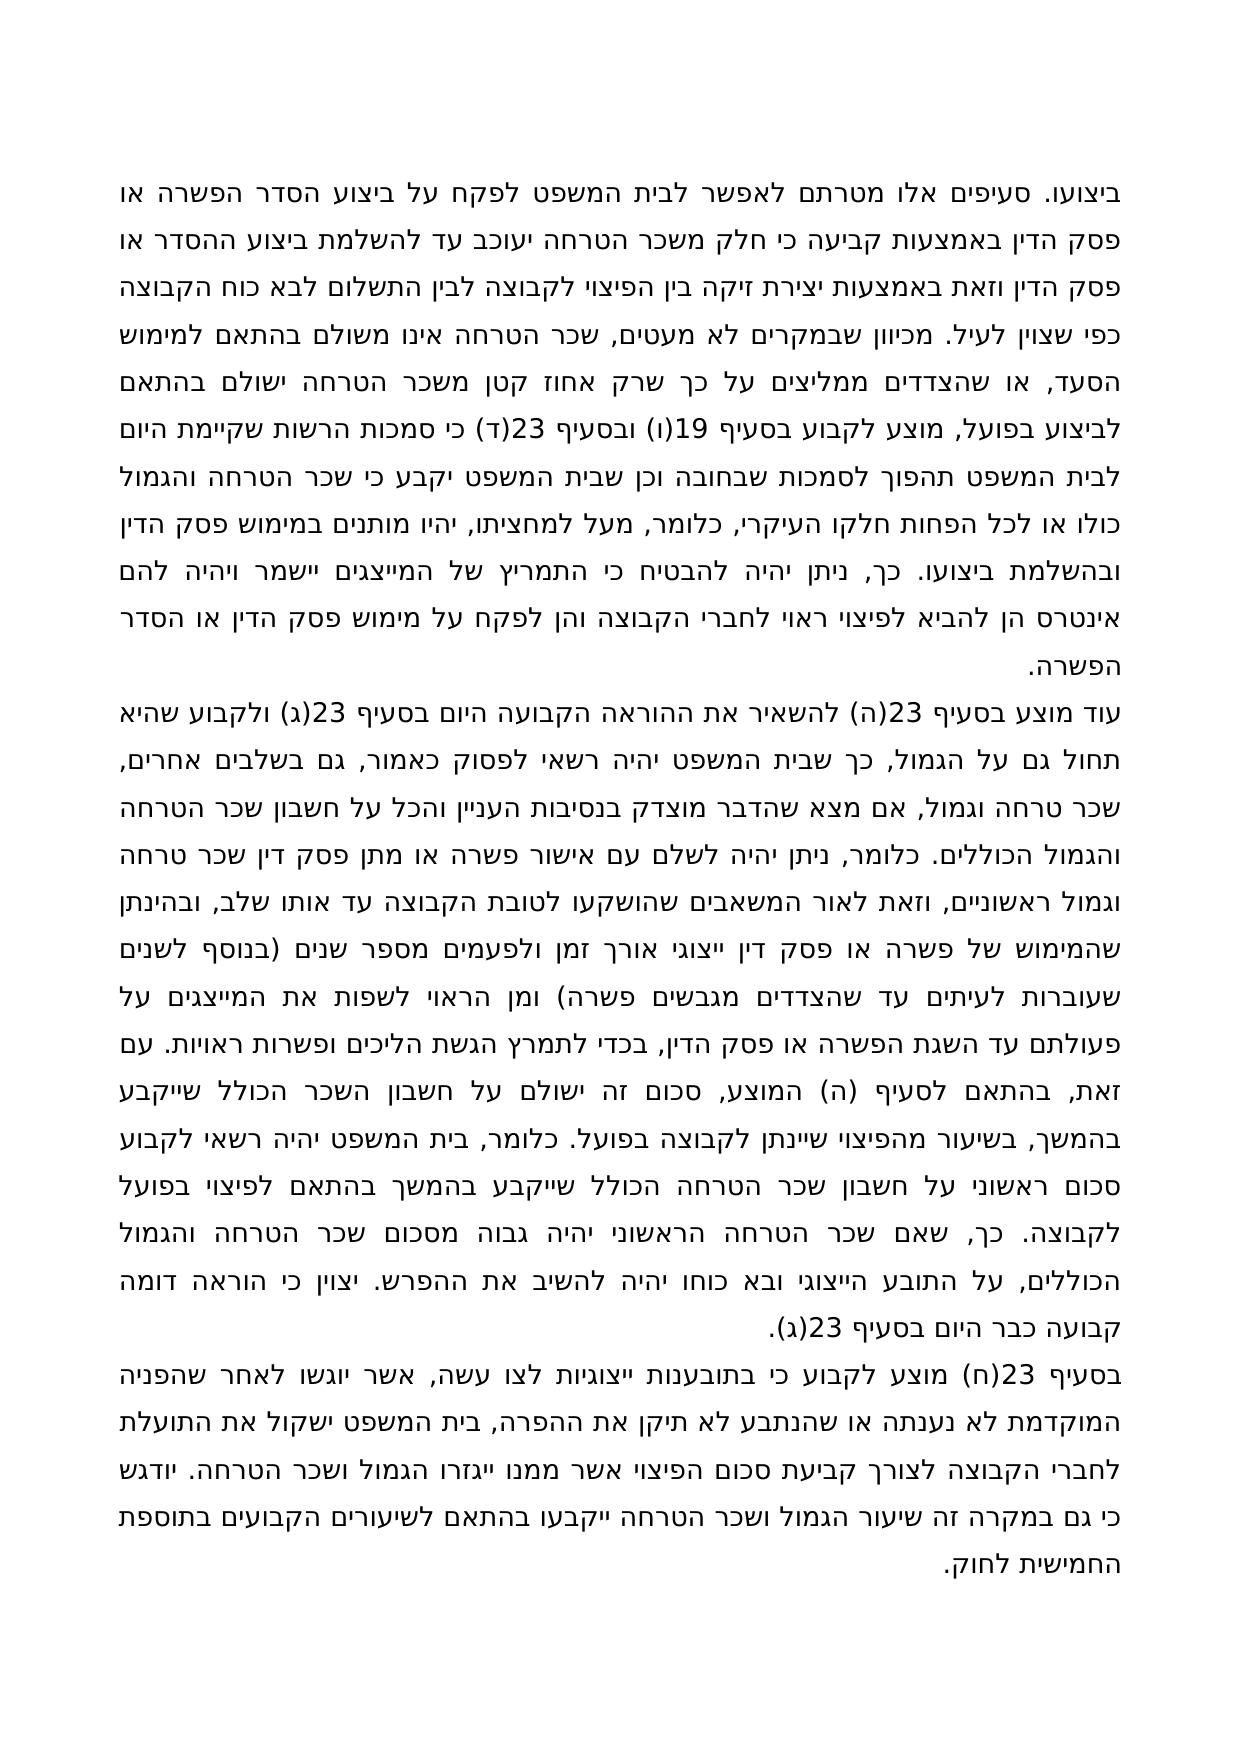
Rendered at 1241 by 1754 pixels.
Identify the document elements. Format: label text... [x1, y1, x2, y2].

text בסעיף 23(ח) מוצע לקבוע כי בתובענות ייצוגיות לצו עשה, אשר יוגשו לאחר שהפניה המוקדמת לא נענתה או שהנתבע לא תיקן את ההפרה, בית המשפט ישקול את התועלת לחברי הקבוצה לצורך קביעת סכום הפיצוי אשר ממנו ייגזרו הגמול ושכר הטרחה. יודגש כי גם במקרה זה שיעור הגמול ושכר הטרחה ייקבעו בהתאם לשיעורים הקבועים בתוספת החמישית לחוק. [118, 1359, 1122, 1580]
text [118, 177, 1122, 682]
text עוד מוצע בסעיף 23(ה) להשאיר את ההוראה הקבועה היום בסעיף 23(ג) ולקבוע שהיא תחול גם על הגמול, כך שבית המשפט יהיה רשאי לפסוק כאמור, גם בשלבים אחרים, שכר טרחה וגמול, אם מצא שהדבר מוצדק בנסיבות העניין והכל על חשבון שכר הטרחה והגמול הכוללים. כלומר, ניתן יהיה לשלם עם אישור פשרה או מתן פסק דין שכר טרחה וגמול ראשוניים, וזאת לאור המשאבים שהושקעו לטובת הקבוצה עד אותו שלב, ובהינתן שהמימוש של פשרה או פסק דין ייצוגי אורך זמן ולפעמים מספר שנים (בנוסף לשנים שעוברות לעיתים עד שהצדדים מגבשים פשרה) ומן הראוי לשפות את המייצגים על פעולתם עד השגת הפשרה או פסק הדין, בכדי לתמרץ הגשת הליכים ופשרות ראויות. עם זאת, בהתאם לסעיף (ה) המוצע, סכום זה ישולם על חשבון השכר הכולל שייקבע בהמשך, בשיעור מהפיצוי שיינתן לקבוצה בפועל. כלומר, בית המשפט יהיה רשאי לקבוע סכום ראשוני על חשבון שכר הטרחה הכולל שייקבע בהמשך בהתאם לפיצוי בפועל לקבוצה. כך, שאם שכר הטרחה הראשוני יהיה גבוה מסכום שכר הטרחה והגמול הכוללים, על התובע הייצוגי ובא כוחו יהיה להשיב את ההפרש. יצוין כי הוראה דומה קבועה כבר היום בסעיף 23(ג). [118, 697, 1122, 1344]
